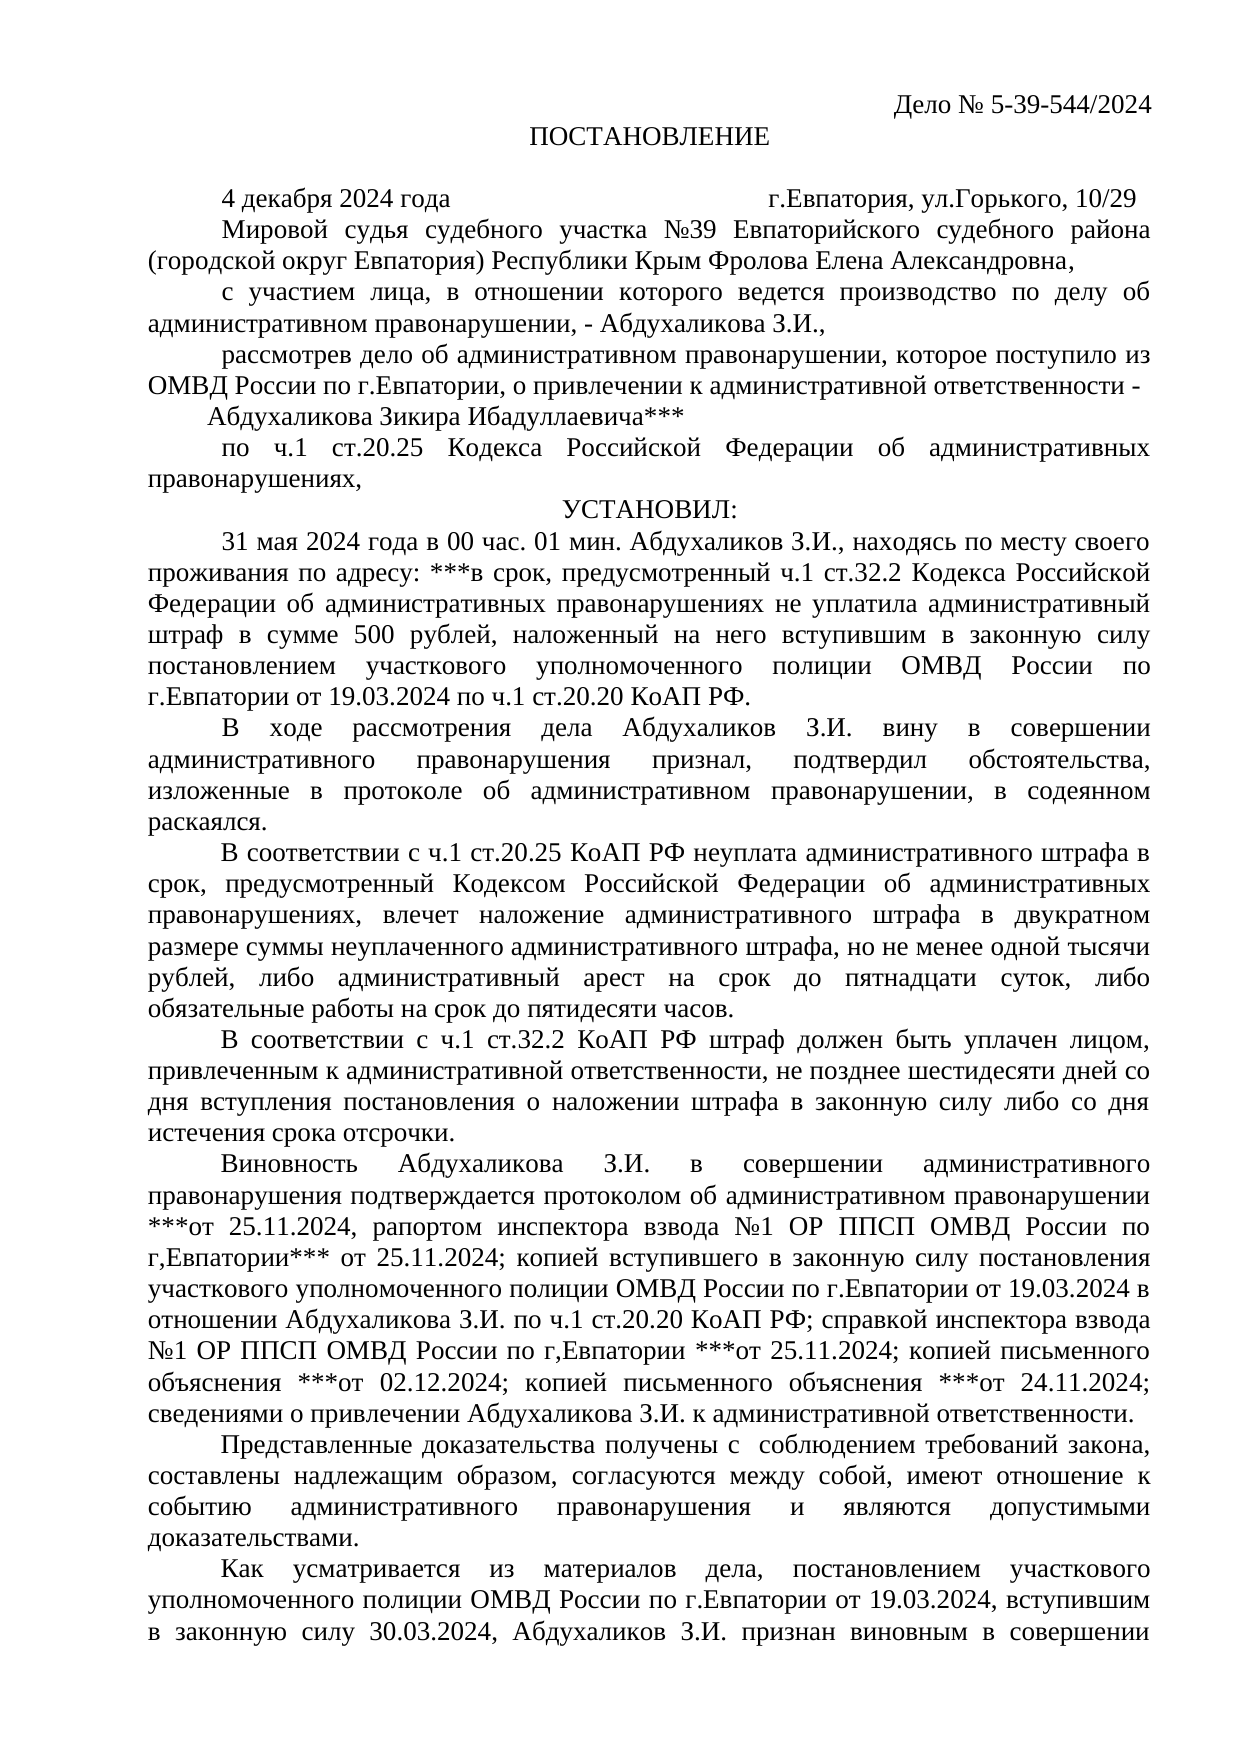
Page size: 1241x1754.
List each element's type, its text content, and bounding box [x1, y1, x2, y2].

text 4 декабря 2024 года г.Евпатория, ул.Горького, 10/29 [148, 182, 1152, 213]
text с участием лица, в отношении которого ведется производство по делу об административном правонарушении, - Абдухаликова З.И., [148, 276, 1152, 338]
text УСТАНОВИЛ: [148, 493, 1152, 525]
text В ходе рассмотрения дела Абдухаликов З.И. вину в совершении административного правонарушения признал, подтвердил обстоятельства, изложенные в протоколе об административном правонарушении, в содеянном раскаялся. [148, 712, 1152, 836]
text Виновность Абдухаликова З.И. в совершении административного правонарушения подтверждается протоколом об административном правонарушении ***от 25.11.2024, рапортом инспектора взвода №1 ОР ППСП ОМВД России по г,Евпатории*** от 25.11.2024; копией вступившего в законную силу постановления участкового уполномоченного полиции ОМВД России по г.Евпатории от 19.03.2024 в отношении Абдухаликова З.И. по ч.1 ст.20.20 КоАП РФ; справкой инспектора взвода №1 ОР ППСП ОМВД России по г,Евпатории ***от 25.11.2024; копией письменного объяснения ***от 02.12.2024; копией письменного объяснения ***от 24.11.2024; сведениями о привлечении Абдухаликова З.И. к административной ответственности. [148, 1148, 1152, 1428]
text Абдухаликова Зикира Ибадуллаевича*** [148, 400, 1152, 431]
text Представленные доказательства получены с соблюдением требований закона, составлены надлежащим образом, согласуются между собой, имеют отношение к событию административного правонарушения и являются допустимыми доказательствами. [148, 1428, 1152, 1552]
text ПОСТАНОВЛЕНИЕ [148, 120, 1152, 151]
text Дело № 5-39-544/2024 [148, 89, 1152, 120]
text рассмотрев дело об административном правонарушении, которое поступило из ОМВД России по г.Евпатории, о привлечении к административной ответственности - [148, 338, 1152, 400]
text В соответствии с ч.1 ст.20.25 КоАП РФ неуплата административного штрафа в срок, предусмотренный Кодексом Российской Федерации об административных правонарушениях, влечет наложение административного штрафа в двукратном размере суммы неуплаченного административного штрафа, но не менее одной тысячи рублей, либо административный арест на срок до пятнадцати суток, либо обязательные работы на срок до пятидесяти часов. [148, 836, 1152, 1023]
text по ч.1 ст.20.25 Кодекса Российской Федерации об административных правонарушениях, [148, 431, 1152, 493]
text В соответствии с ч.1 ст.32.2 КоАП РФ штраф должен быть уплачен лицом, привлеченным к административной ответственности, не позднее шестидесяти дней со дня вступления постановления о наложении штрафа в законную силу либо со дня истечения срока отсрочки. [148, 1023, 1152, 1148]
text 31 мая 2024 года в 00 час. 01 мин. Абдухаликов З.И., находясь по месту своего проживания по адресу: ***в срок, предусмотренный ч.1 ст.32.2 Кодекса Российской Федерации об административных правонарушениях не уплатила административный штраф в сумме 500 рублей, наложенный на него вступившим в законную силу постановлением участкового уполномоченного полиции ОМВД России по г.Евпатории от 19.03.2024 по ч.1 ст.20.20 КоАП РФ. [148, 525, 1152, 712]
text Мировой судья судебного участка №39 Евпаторийского судебного района (городской округ Евпатория) Республики Крым Фролова Елена Александровна, [148, 213, 1152, 276]
